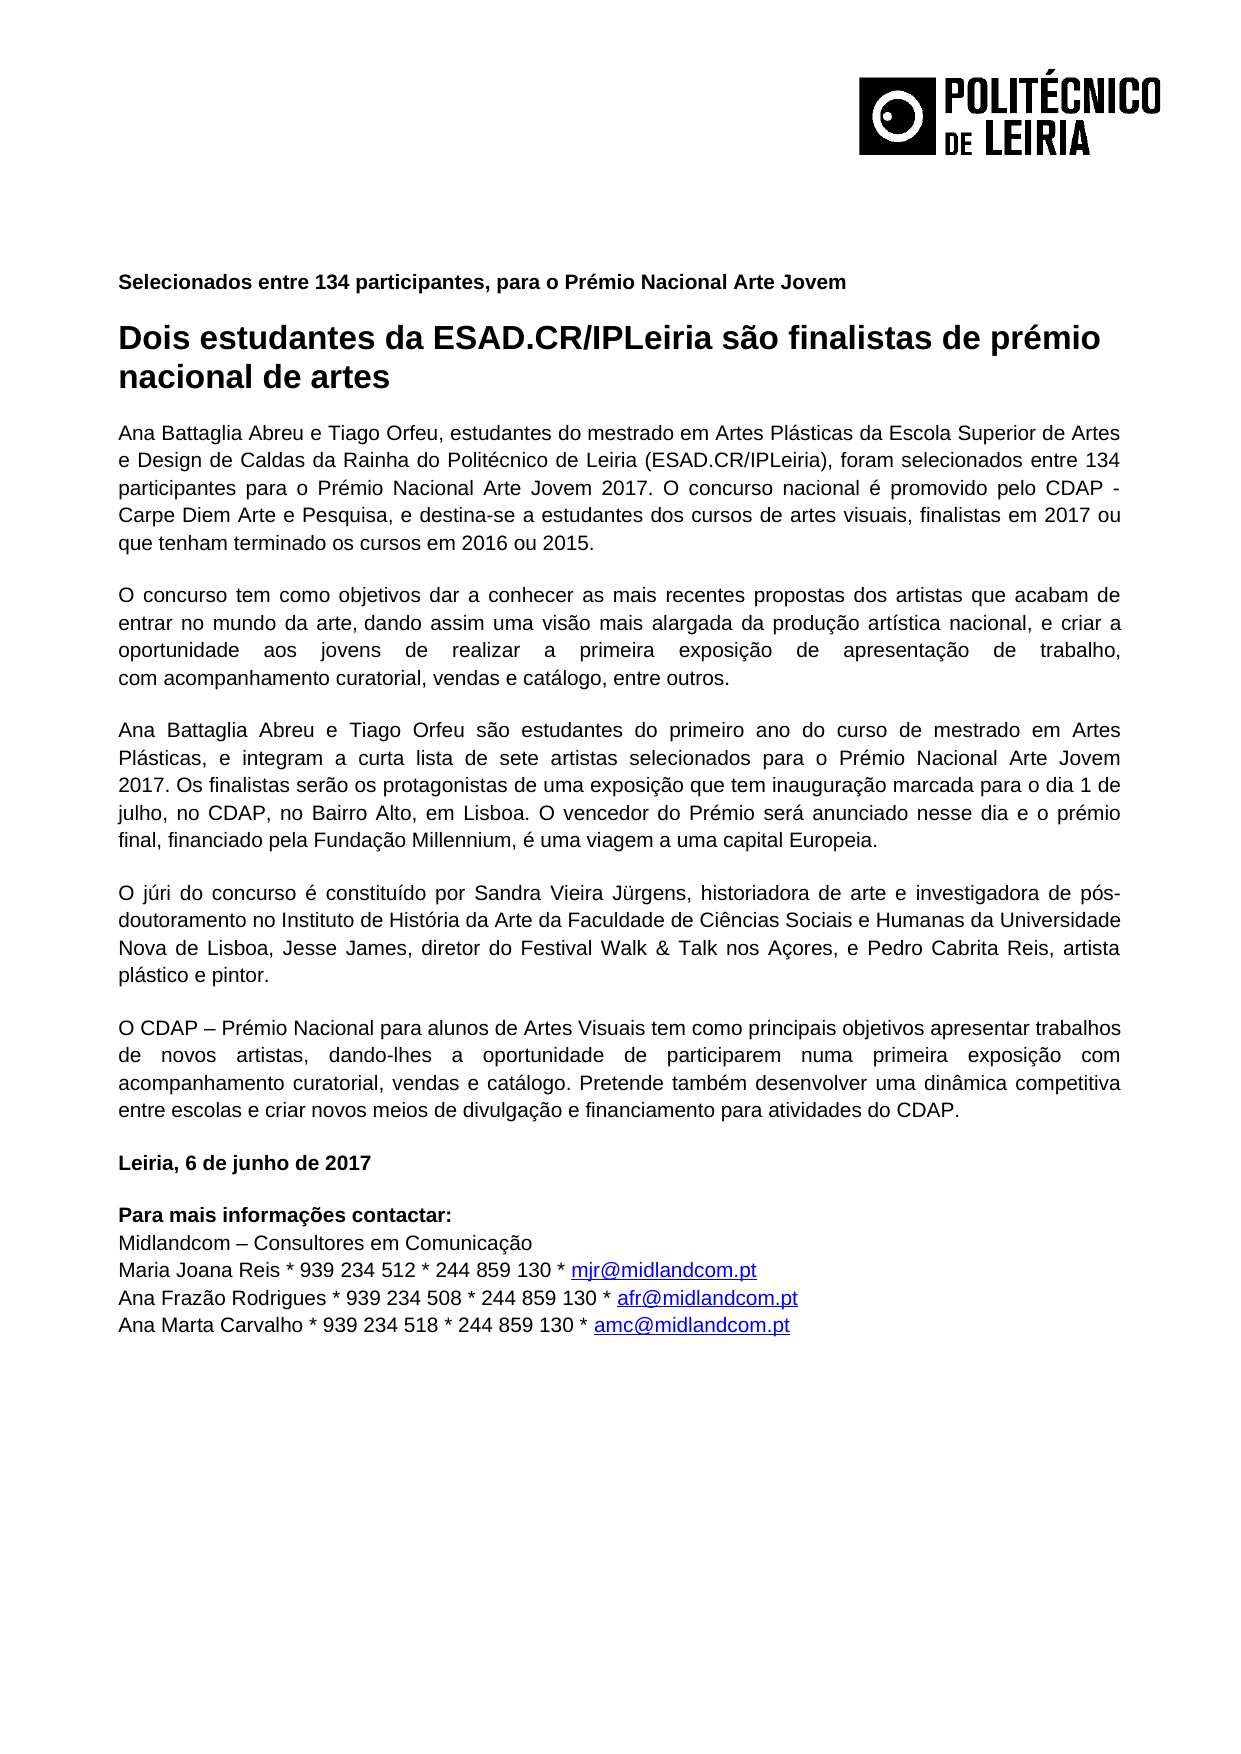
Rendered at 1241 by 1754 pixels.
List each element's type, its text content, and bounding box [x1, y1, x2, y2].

text Ana Marta Carvalho * 939 234 518 * 244 859 130 * amc@midlandcom.pt [118, 1313, 1122, 1337]
text Ana Frazão Rodrigues * 939 234 508 * 244 859 130 * afr@midlandcom.pt [118, 1285, 1122, 1309]
text Dois estudantes da ESAD.CR/IPLeiria são finalistas de prémio nacional de artes [118, 318, 1122, 395]
text O CDAP – Prémio Nacional para alunos de Artes Visuais tem como principais objetivos apresentar trabalhos de novos artistas, dando-lhes a oportunidade de participarem numa primeira exposição com acompanhamento curatorial, vendas e catálogo. Pretende também desenvolver uma dinâmica competitiva entre escolas e criar novos meios de divulgação e financiamento para atividades do CDAP. [118, 1015, 1122, 1122]
picture [859, 69, 1160, 155]
text Para mais informações contactar: [118, 1203, 1122, 1227]
text Ana Battaglia Abreu e Tiago Orfeu, estudantes do mestrado em Artes Plásticas da Escola Superior de Artes e Design de Caldas da Rainha do Politécnico de Leiria (ESAD.CR/IPLeiria), foram selecionados entre 134 participantes para o Prémio Nacional Arte Jovem 2017. O concurso nacional é promovido pelo CDAP - Carpe Diem Arte e Pesquisa, e destina-se a estudantes dos cursos de artes visuais, finalistas em 2017 ou que tenham terminado os cursos em 2016 ou 2015. [118, 420, 1122, 554]
text Selecionados entre 134 participantes, para o Prémio Nacional Arte Jovem [118, 269, 1122, 293]
text O júri do concurso é constituído por Sandra Vieira Jürgens, historiadora de arte e investigadora de pós-doutoramento no Instituto de História da Arte da Faculdade de Ciências Sociais e Humanas da Universidade Nova de Lisboa, Jesse James, diretor do Festival Walk & Talk nos Açores, e Pedro Cabrita Reis, artista plástico e pintor. [118, 880, 1122, 987]
text Maria Joana Reis * 939 234 512 * 244 859 130 * mjr@midlandcom.pt [118, 1258, 1122, 1282]
text Leiria, 6 de junho de 2017 [118, 1150, 1122, 1174]
text Ana Battaglia Abreu e Tiago Orfeu são estudantes do primeiro ano do curso de mestrado em Artes Plásticas, e integram a curta lista de sete artistas selecionados para o Prémio Nacional Arte Jovem 2017. Os finalistas serão os protagonistas de uma exposição que tem inauguração marcada para o dia 1 de julho, no CDAP, no Bairro Alto, em Lisboa. O vencedor do Prémio será anunciado nesse dia e o prémio final, financiado pela Fundação Millennium, é uma viagem a uma capital Europeia. [118, 718, 1122, 852]
text Midlandcom – Consultores em Comunicação [118, 1230, 1122, 1254]
text O concurso tem como objetivos dar a conhecer as mais recentes propostas dos artistas que acabam de entrar no mundo da arte, dando assim uma visão mais alargada da produção artística nacional, e criar a oportunidade aos jovens de realizar a primeira exposição de apresentação de trabalho, com acompanhamento curatorial, vendas e catálogo, entre outros. [118, 583, 1122, 689]
